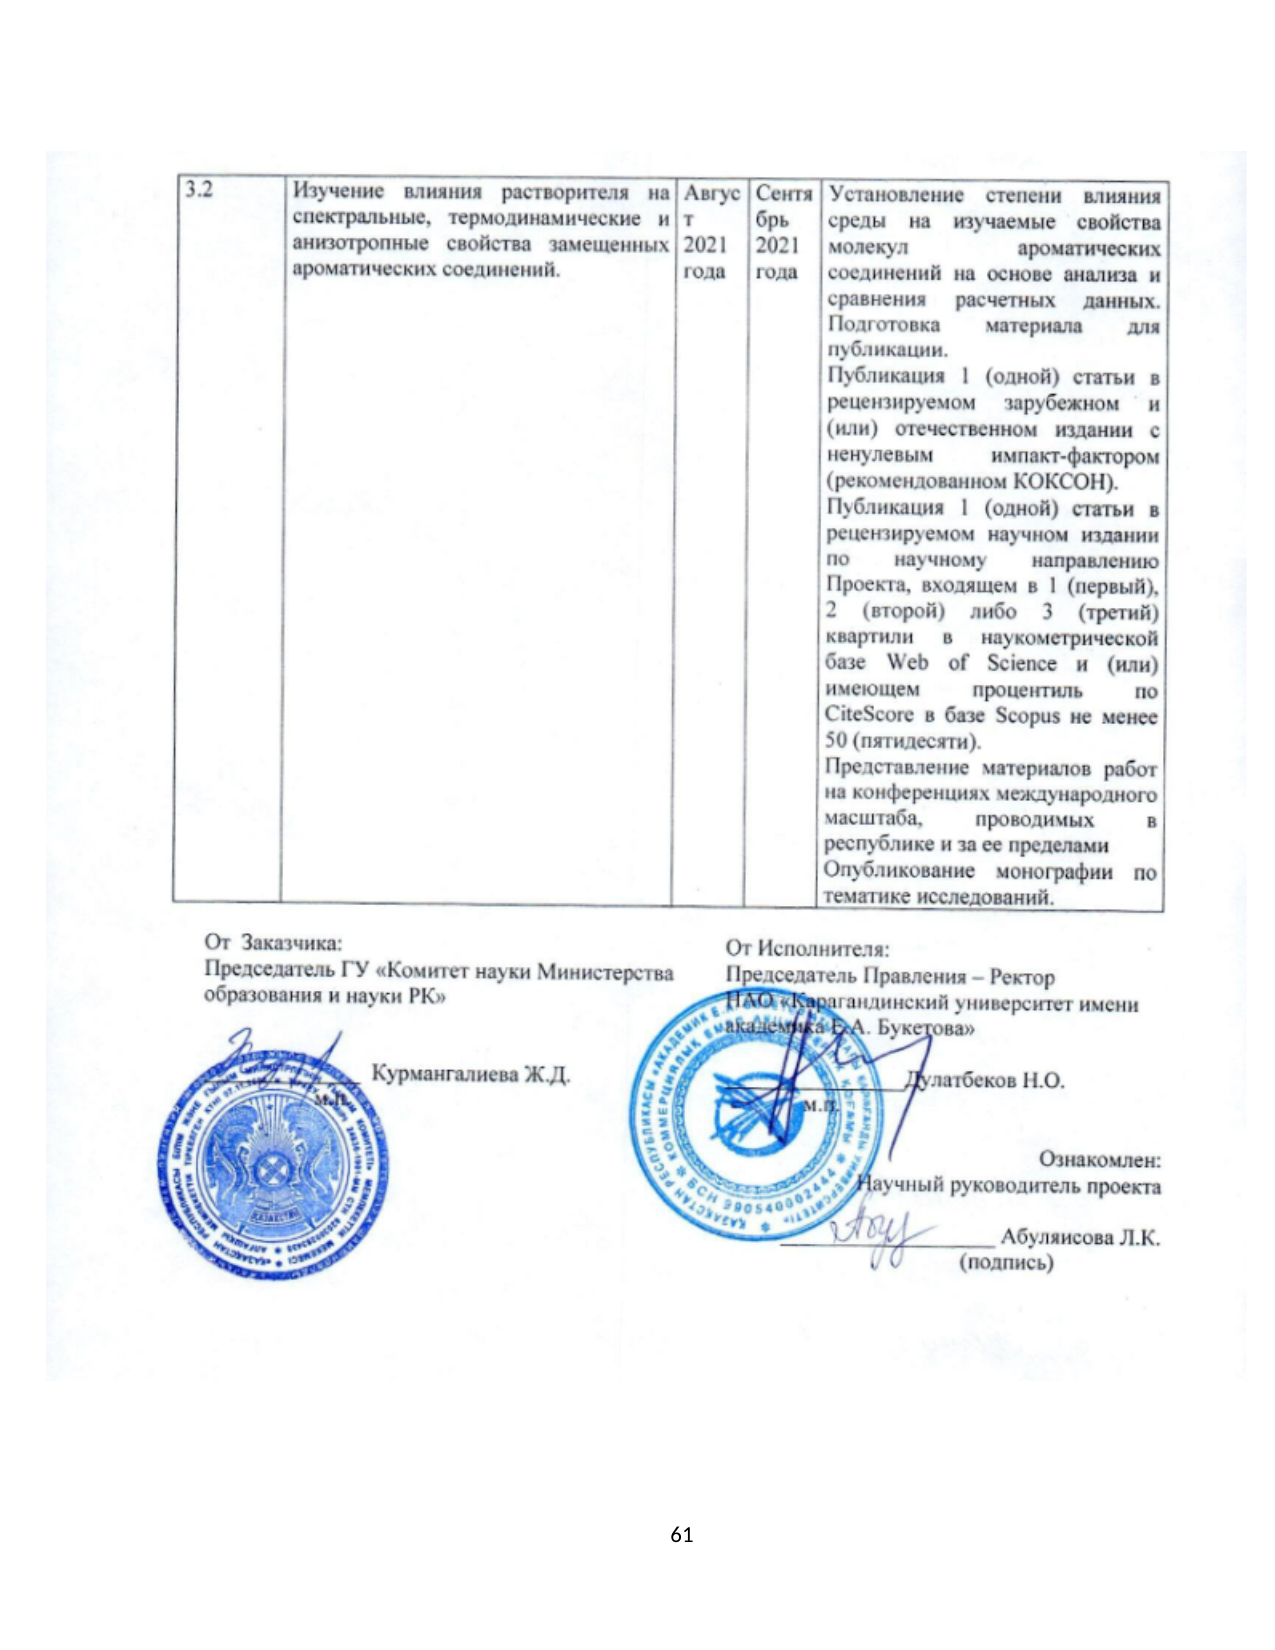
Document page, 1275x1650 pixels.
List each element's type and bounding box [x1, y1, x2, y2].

picture [46, 151, 1247, 1381]
